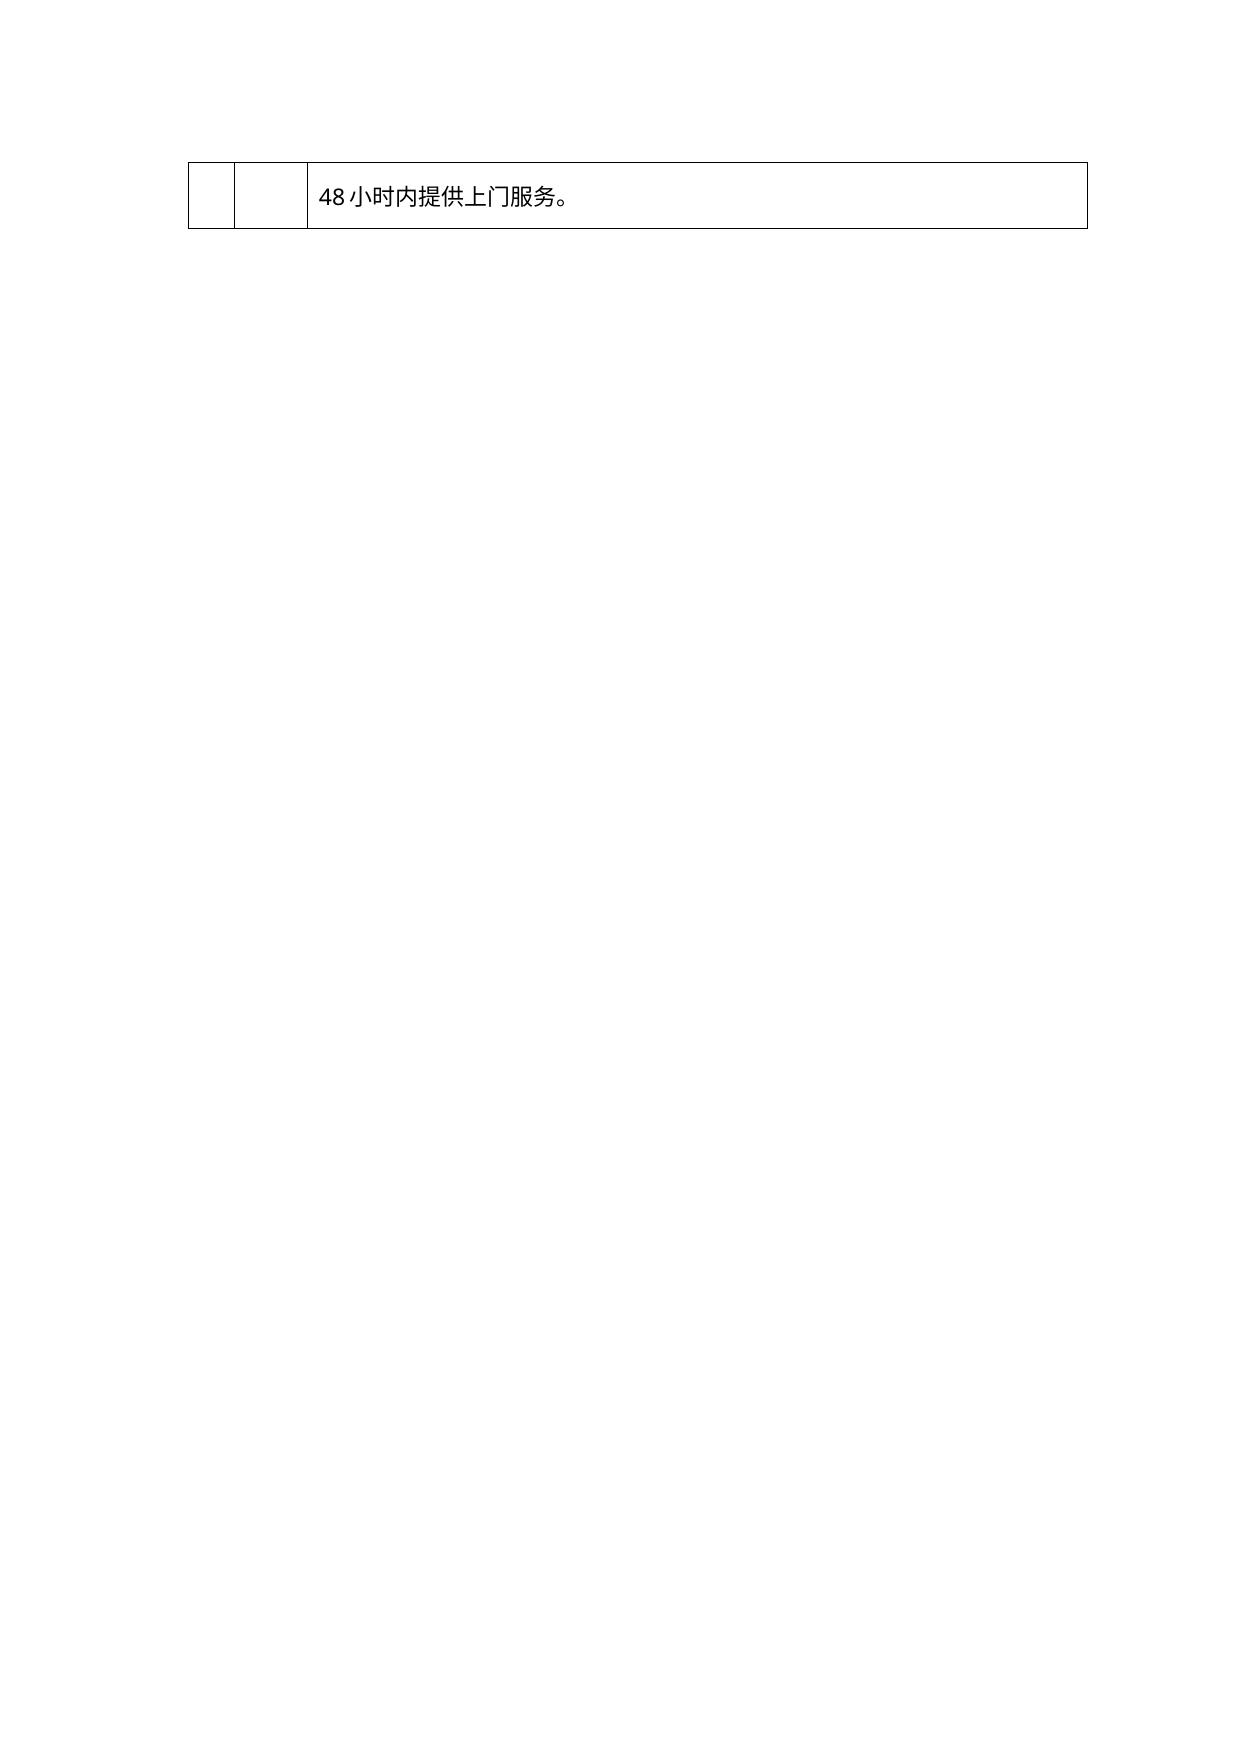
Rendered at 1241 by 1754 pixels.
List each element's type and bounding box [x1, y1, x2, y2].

table_cell [308, 163, 1087, 228]
